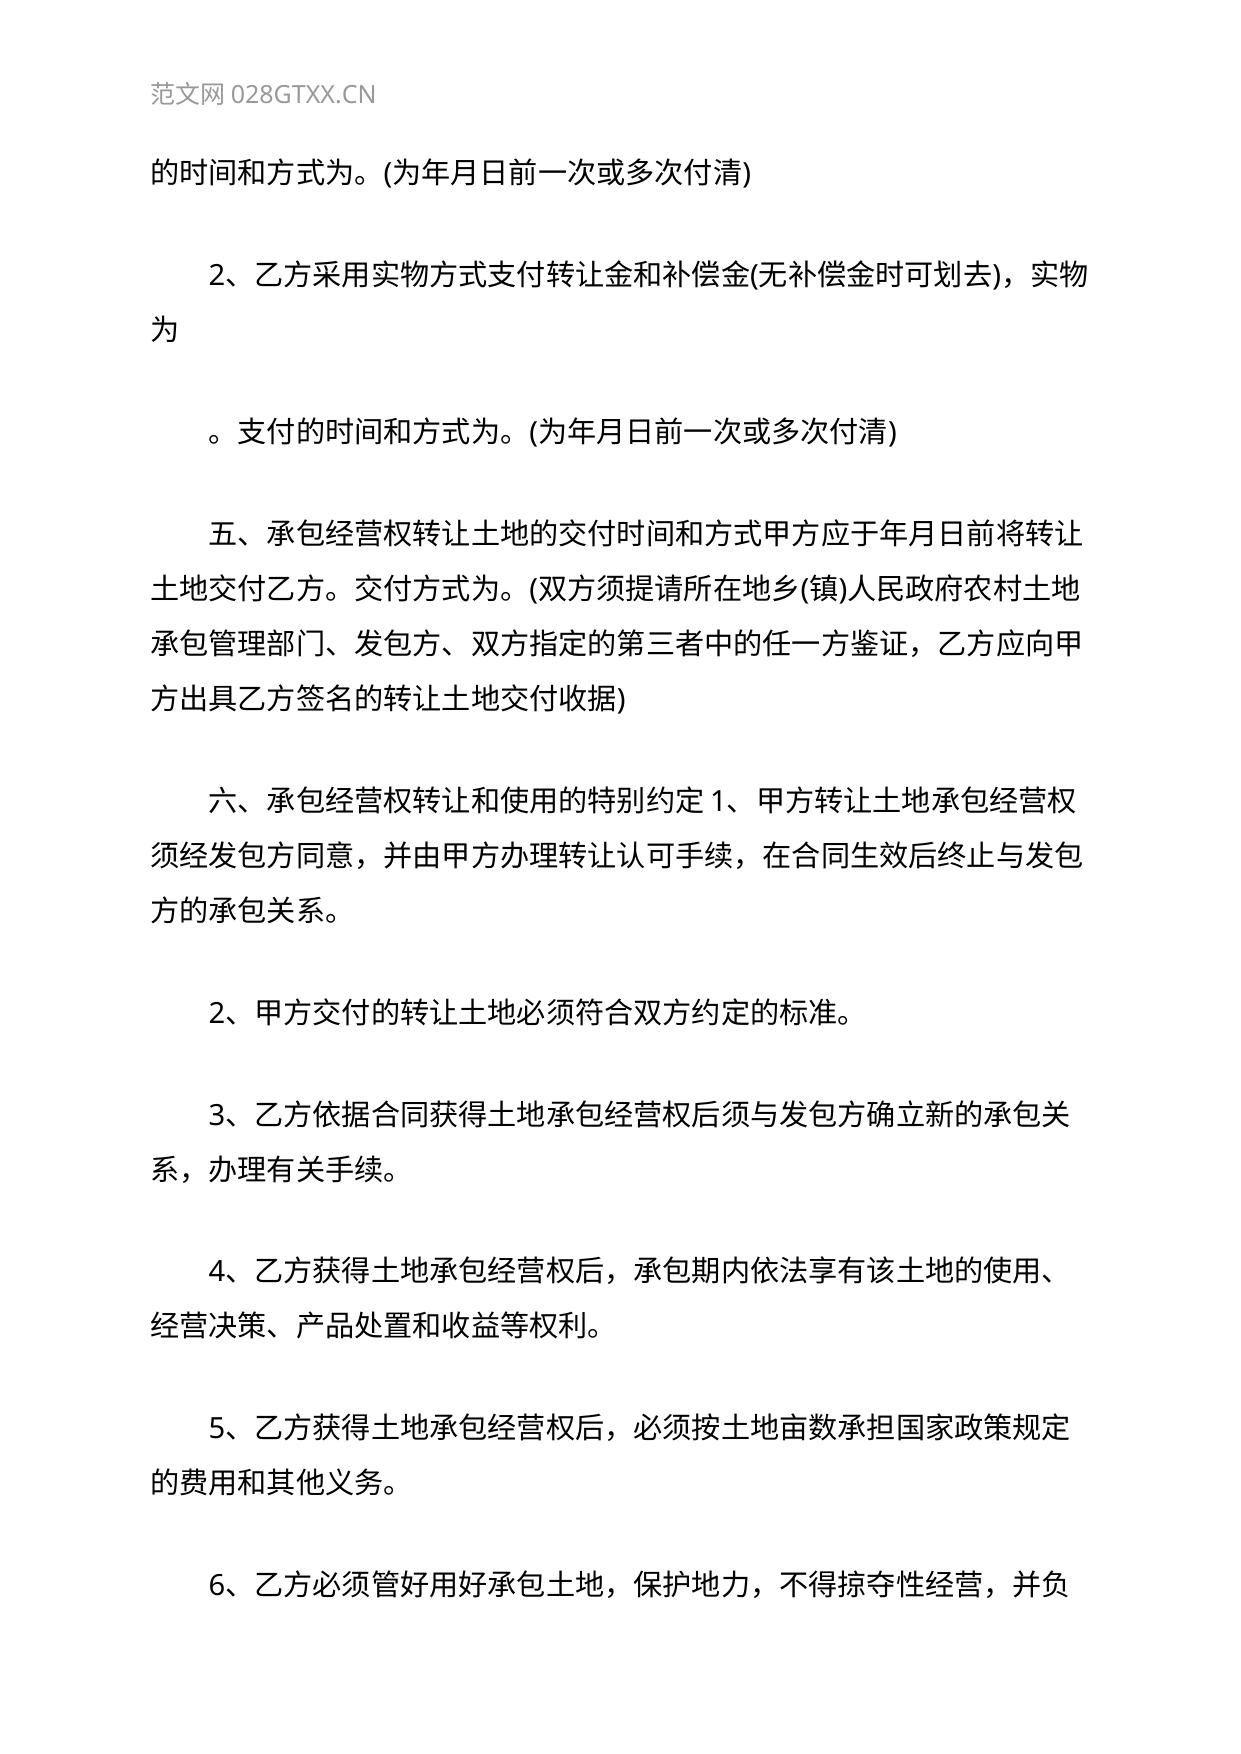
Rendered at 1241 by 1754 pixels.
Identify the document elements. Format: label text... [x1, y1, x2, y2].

text 4、乙方获得土地承包经营权后，承包期内依法享有该土地的使用、经营决策、产品处置和收益等权利。 [150, 1248, 1090, 1345]
text 5、乙方获得土地承包经营权后，必须按土地亩数承担国家政策规定的费用和其他义务。 [150, 1405, 1090, 1502]
text 2、乙方采用实物方式支付转让金和补偿金(无补偿金时可划去)，实物为 [150, 252, 1090, 349]
text 2、甲方交付的转让土地必须符合双方约定的标准。 [150, 989, 1090, 1032]
text 。支付的时间和方式为。(为年月日前一次或多次付清) [150, 409, 1090, 451]
text 3、乙方依据合同获得土地承包经营权后须与发包方确立新的承包关系，办理有关手续。 [150, 1091, 1090, 1188]
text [150, 150, 1090, 192]
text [150, 1561, 1090, 1604]
text 六、承包经营权转让和使用的特别约定1、甲方转让土地承包经营权须经发包方同意，并由甲方办理转让认可手续，在合同生效后终止与发包方的承包关系。 [150, 777, 1090, 930]
text 五、承包经营权转让土地的交付时间和方式甲方应于年月日前将转让土地交付乙方。交付方式为。(双方须提请所在地乡(镇)人民政府农村土地承包管理部门、发包方、双方指定的第三者中的任一方鉴证，乙方应向甲方出具乙方签名的转让土地交付收据) [150, 511, 1090, 718]
